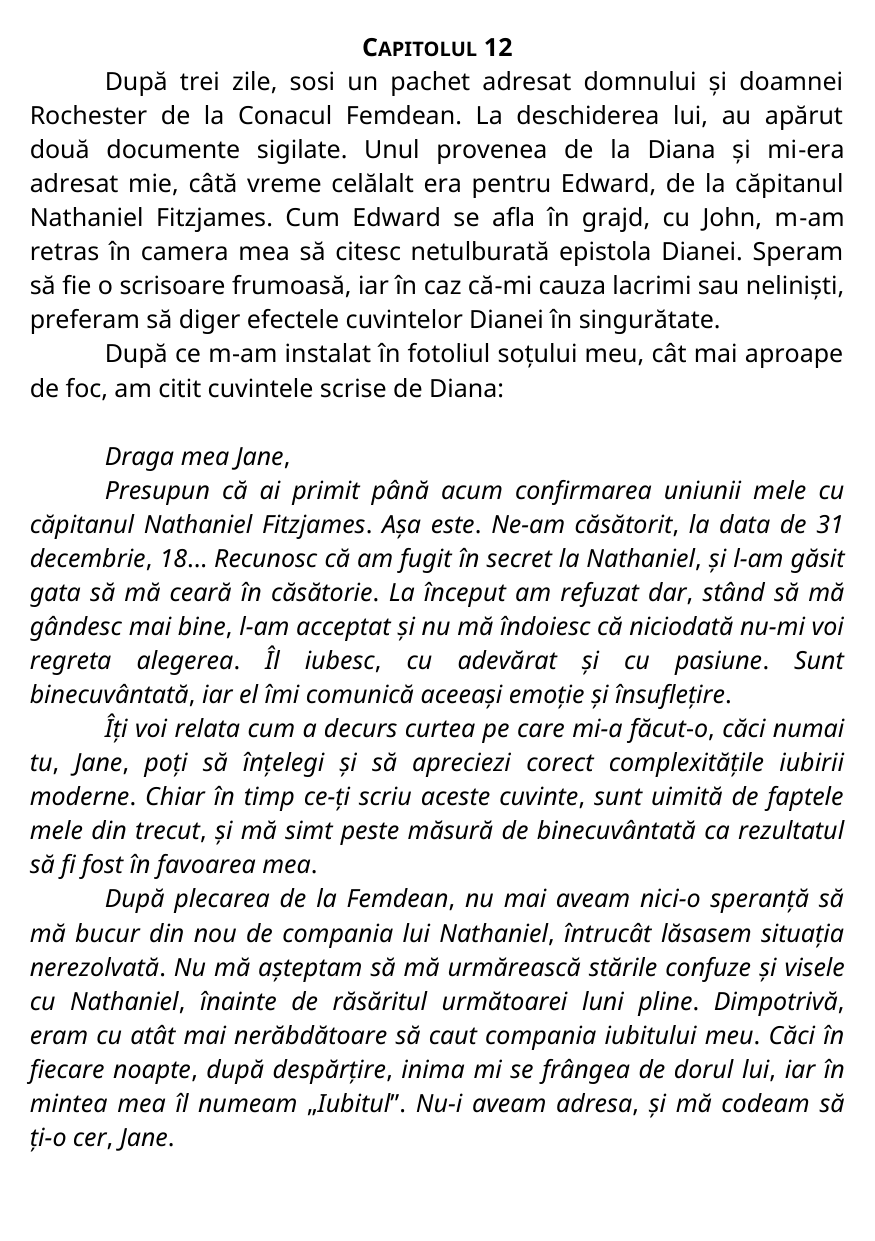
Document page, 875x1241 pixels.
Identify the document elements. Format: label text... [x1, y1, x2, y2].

text După plecarea de la Femdean, nu mai aveam nici-o speranţă să mă bucur din nou de compania lui Nathaniel, întrucât lăsasem situaţia nerezolvată. Nu mă aşteptam să mă urmărească stările confuze şi visele cu Nathaniel, înainte de răsăritul următoarei luni pline. Dimpotrivă, eram cu atât mai nerăbdătoare să caut compania iubitului meu. Căci în fiecare noapte, după despărţire, inima mi se frângea de dorul lui, iar în mintea mea îl numeam „Iubitul”. Nu-i aveam adresa, şi mă codeam să ţi-o cer, Jane. [29, 881, 844, 1154]
text După trei zile, sosi un pachet adresat domnului şi doamnei Rochester de la Conacul Femdean. La deschiderea lui, au apărut două documente sigilate. Unul provenea de la Diana şi mi-era adresat mie, câtă vreme celălalt era pentru Edward, de la căpitanul Nathaniel Fitzjames. Cum Edward se afla în grajd, cu John, m-am retras în camera mea să citesc netulburată epistola Dianei. Speram să fie o scrisoare frumoasă, iar în caz că-mi cauza lacrimi sau nelinişti, preferam să diger efectele cuvintelor Dianei în singurătate. [29, 64, 844, 336]
text Îţi voi relata cum a decurs curtea pe care mi-a făcut-o, căci numai tu, Jane, poţi să înţelegi şi să apreciezi corect complexităţile iubirii moderne. Chiar în timp ce-ţi scriu aceste cuvinte, sunt uimită de faptele mele din trecut, şi mă simt peste măsură de binecuvântată ca rezultatul să fi fost în favoarea mea. [29, 711, 844, 881]
text Capitolul 12 [29, 29, 844, 64]
text Draga mea Jane, [29, 438, 844, 472]
text Presupun că ai primit până acum confirmarea uniunii mele cu căpitanul Nathaniel Fitzjames. Aşa este. Ne-am căsătorit, la data de 31 decembrie, 18... Recunosc că am fugit în secret la Nathaniel, şi l-am găsit gata să mă ceară în căsătorie. La început am refuzat dar, stând să mă gândesc mai bine, l-am acceptat şi nu mă îndoiesc că niciodată nu-mi voi regreta alegerea. Îl iubesc, cu adevărat şi cu pasiune. Sunt binecuvântată, iar el îmi comunică aceeaşi emoţie şi însufleţire. [29, 472, 844, 711]
text După ce m-am instalat în fotoliul soţului meu, cât mai aproape de foc, am citit cuvintele scrise de Diana: [29, 336, 844, 404]
